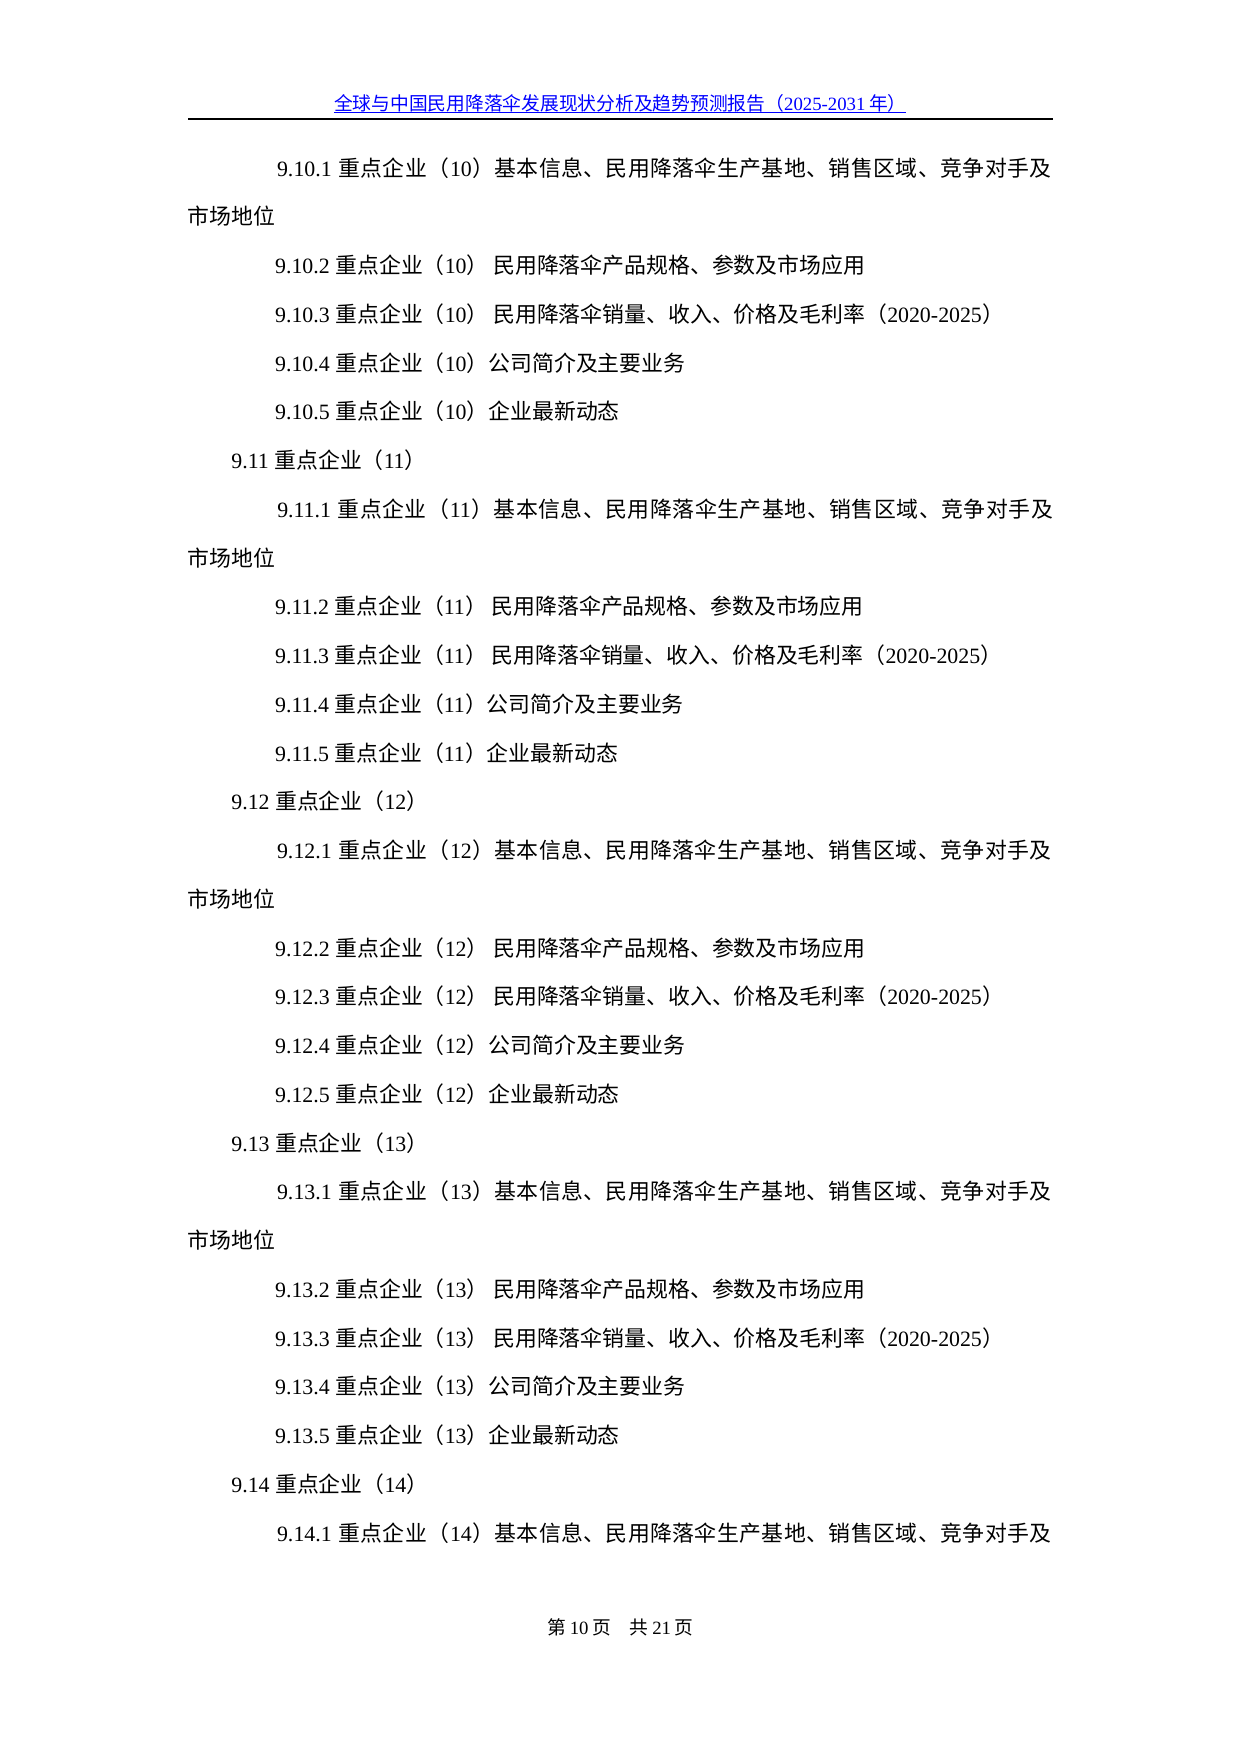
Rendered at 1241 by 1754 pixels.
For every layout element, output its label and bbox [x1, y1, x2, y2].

text [187, 150, 1053, 1548]
